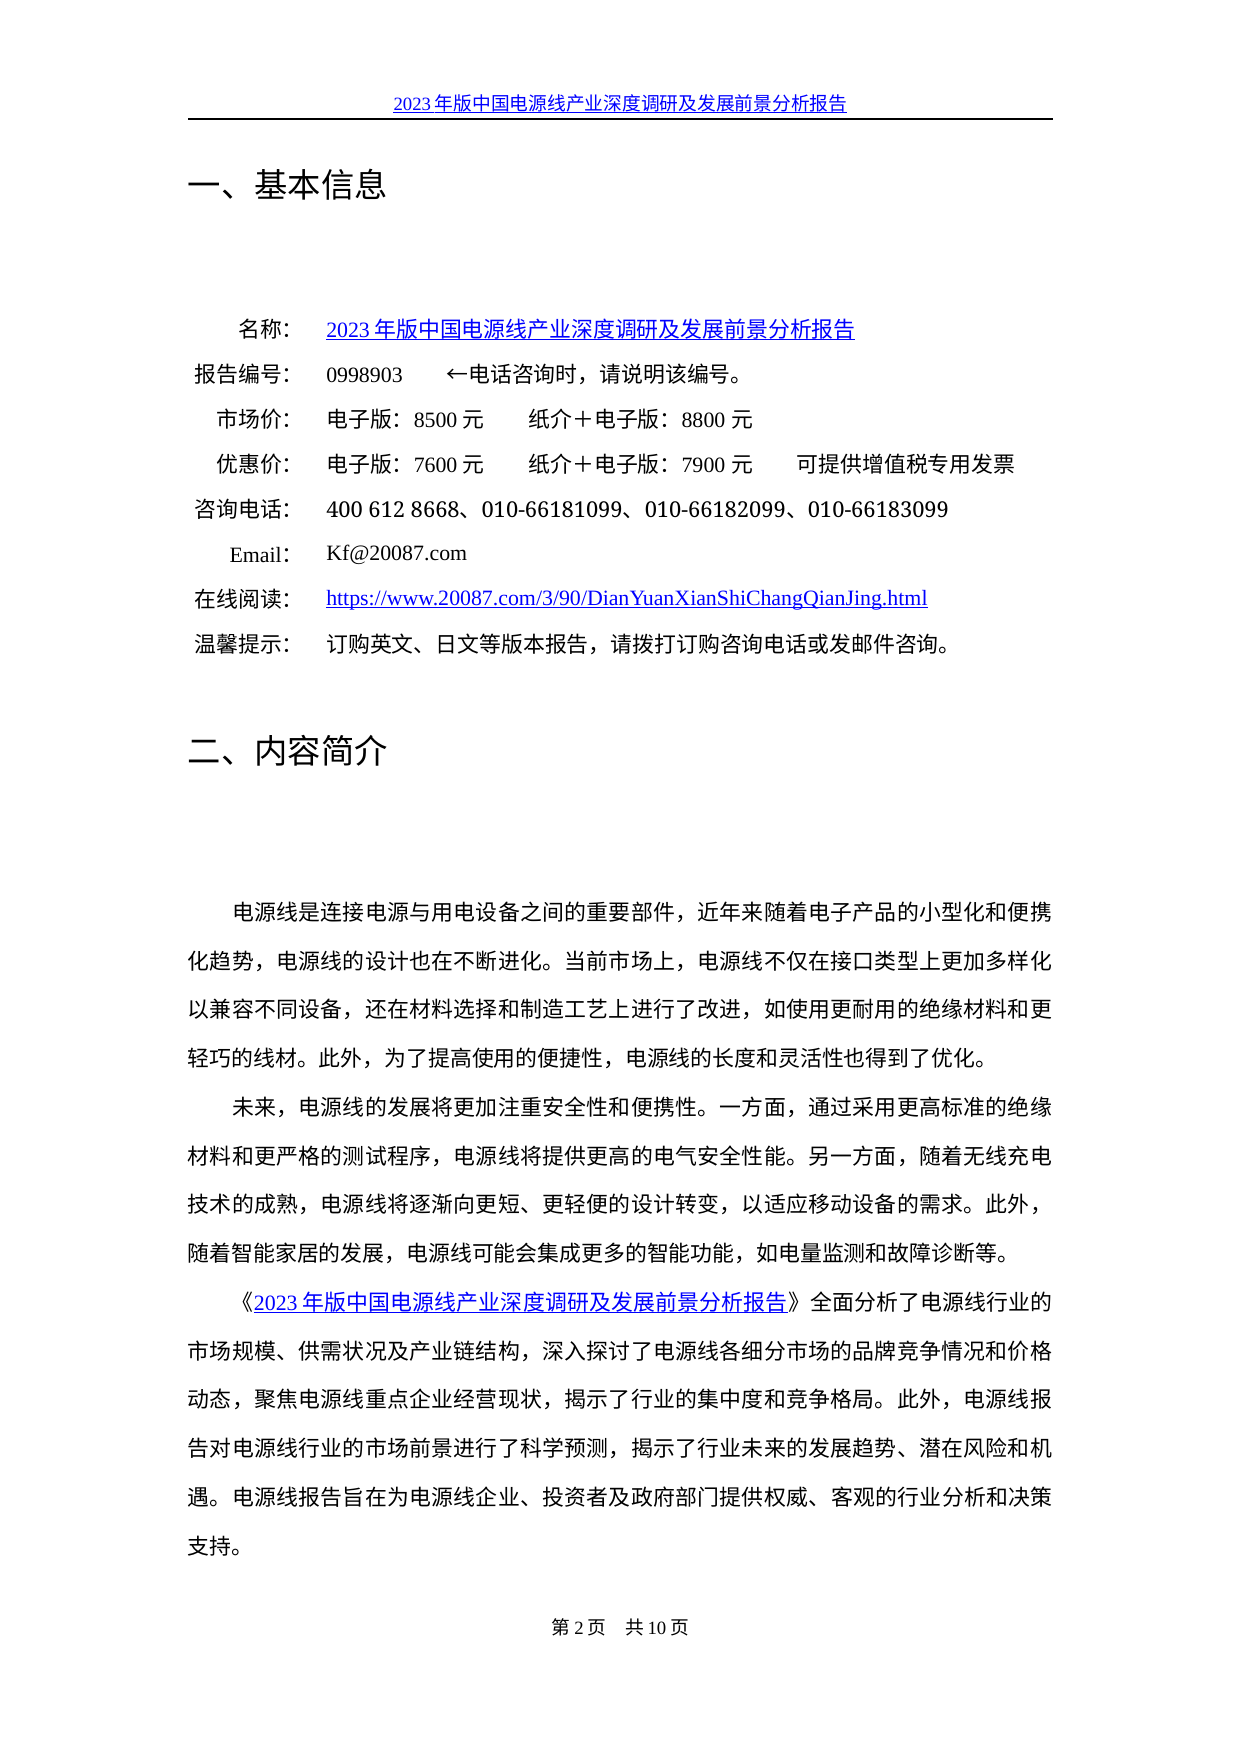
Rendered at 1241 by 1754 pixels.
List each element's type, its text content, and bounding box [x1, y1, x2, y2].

table_cell 咨询电话： [167, 492, 315, 537]
table_cell 电子版：7600 元 纸介＋电子版：7900 元 可提供增值税专用发票 [315, 447, 1073, 492]
table_cell 优惠价： [167, 447, 315, 492]
table_cell 电子版：8500 元 纸介＋电子版：8800 元 [315, 402, 1073, 447]
table_cell Kf@20087.com [315, 537, 1073, 582]
table_cell 市场价： [167, 402, 315, 447]
table_cell 在线阅读： [167, 582, 315, 627]
table_cell 0998903 ←电话咨询时，请说明该编号。 [315, 357, 1073, 402]
table_cell [315, 582, 1073, 627]
table_cell 400 612 8668、010-66181099、010-66182099、010-66183099 [315, 492, 1073, 537]
table_cell 温馨提示： [167, 627, 315, 672]
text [187, 894, 1053, 1561]
table_header 名称： [167, 312, 315, 357]
table_header 2023年版中国电源线产业深度调研及发展前景分析报告 [315, 312, 1073, 357]
table_cell Email： [167, 537, 315, 582]
title 二、内容简介 [187, 717, 1053, 782]
table_cell 订购英文、日文等版本报告，请拨打订购咨询电话或发邮件咨询。 [315, 627, 1073, 672]
table_cell 报告编号： [167, 357, 315, 402]
title 一、基本信息 [187, 150, 1053, 215]
